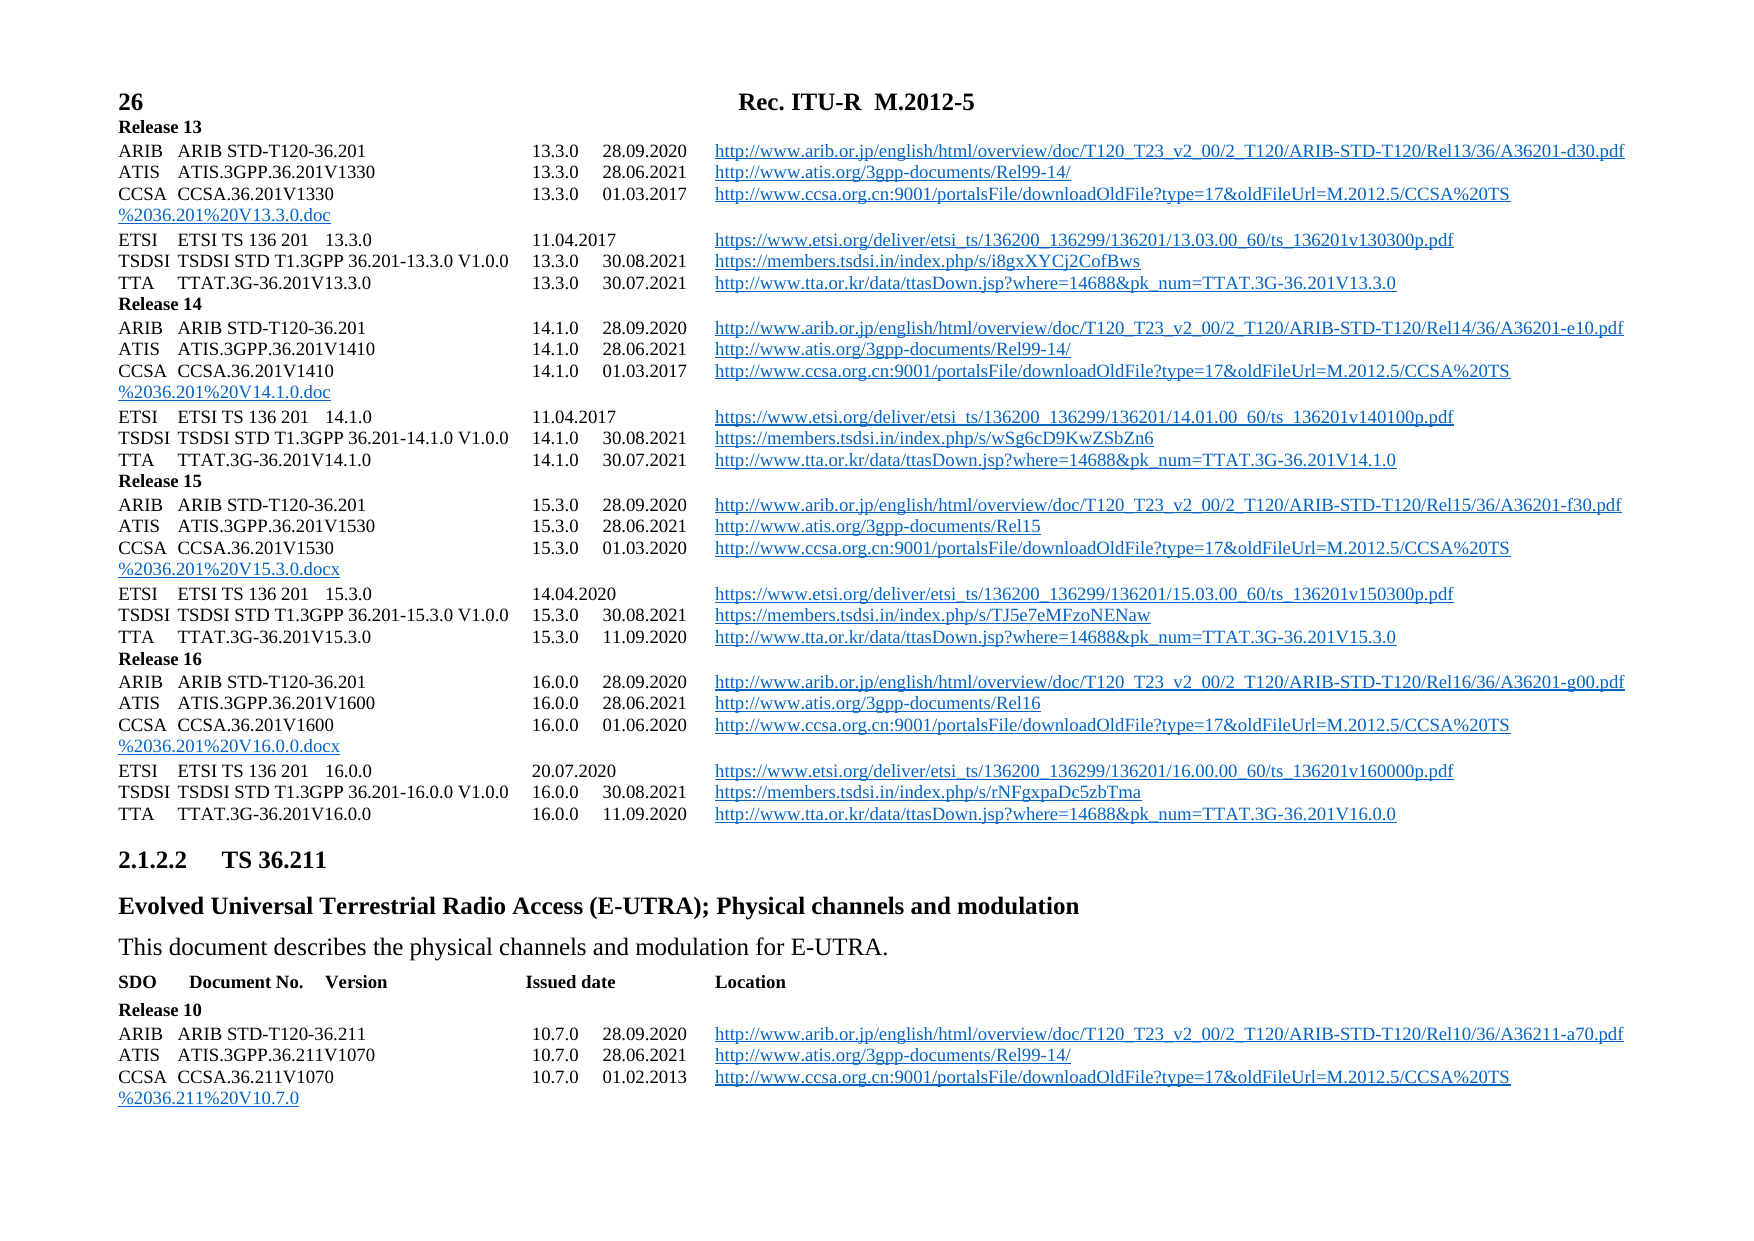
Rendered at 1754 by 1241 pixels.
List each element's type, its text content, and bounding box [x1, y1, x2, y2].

text ATIS ATIS.3GPP.36.201V1600 16.0.0 28.06.2021 http://www.atis.org/3gpp-documents/Rel16 [118, 692, 1636, 714]
subtitle 2.1.2.2 TS 36.211 [118, 845, 1636, 874]
text ETSI ETSI TS 136 201 13.3.0 11.04.2017 https://www.etsi.org/deliver/etsi_ts/136200_136299/136201/13.03.00_60/ts_136201v130300p.pdf [118, 229, 1636, 250]
text ETSI ETSI TS 136 201 14.1.0 11.04.2017 https://www.etsi.org/deliver/etsi_ts/136200_136299/136201/14.01.00_60/ts_136201v140100p.pdf [118, 406, 1636, 427]
text TSDSI TSDSI STD T1.3GPP 36.201-16.0.0 V1.0.0 16.0.0 30.08.2021 https://members.tsdsi.in/index.php/s/rNFgxpaDc5zbTma [118, 781, 1636, 803]
text Release 10 [118, 999, 1636, 1021]
text CCSA CCSA.36.201V1330 13.3.0 01.03.2017 http://www.ccsa.org.cn:9001/portalsFile/downloadOldFile?type=17&oldFileUrl=M.2012.5/CCSA%20TS%2036.201%20V13.3.0.doc [118, 183, 1636, 226]
text ATIS ATIS.3GPP.36.201V1330 13.3.0 28.06.2021 http://www.atis.org/3gpp-documents/Rel99-14/ [118, 161, 1636, 183]
subtitle Evolved Universal Terrestrial Radio Access (E-UTRA); Physical channels and modulation [118, 891, 1636, 919]
text TSDSI TSDSI STD T1.3GPP 36.201-14.1.0 V1.0.0 14.1.0 30.08.2021 https://members.tsdsi.in/index.php/s/wSg6cD9KwZSbZn6 [118, 427, 1636, 449]
text This document describes the physical channels and modulation for E-UTRA. [118, 932, 1636, 961]
text ETSI ETSI TS 136 201 15.3.0 14.04.2020 https://www.etsi.org/deliver/etsi_ts/136200_136299/136201/15.03.00_60/ts_136201v150300p.pdf [118, 583, 1636, 604]
text Release 16 [118, 647, 1636, 669]
text TTA TTAT.3G-36.201V13.3.0 13.3.0 30.07.2021 http://www.tta.or.kr/data/ttasDown.jsp?where=14688&pk_num=TTAT.3G-36.201V13.3.0 [118, 272, 1636, 293]
text ARIB ARIB STD-T120-36.201 16.0.0 28.09.2020 http://www.arib.or.jp/english/html/overview/doc/T120_T23_v2_00/2_T120/ARIB-STD-T120/Rel16/36/A36201-g00.pdf [118, 671, 1636, 692]
text Release 13 [118, 116, 1636, 138]
text Release 15 [118, 470, 1636, 492]
text ARIB ARIB STD-T120-36.201 14.1.0 28.09.2020 http://www.arib.or.jp/english/html/overview/doc/T120_T23_v2_00/2_T120/ARIB-STD-T120/Rel14/36/A36201-e10.pdf [118, 317, 1636, 338]
text TSDSI TSDSI STD T1.3GPP 36.201-15.3.0 V1.0.0 15.3.0 30.08.2021 https://members.tsdsi.in/index.php/s/TJ5e7eMFzoNENaw [118, 604, 1636, 626]
text ETSI ETSI TS 136 201 16.0.0 20.07.2020 https://www.etsi.org/deliver/etsi_ts/136200_136299/136201/16.00.00_60/ts_136201v160000p.pdf [118, 760, 1636, 781]
text TSDSI TSDSI STD T1.3GPP 36.201-13.3.0 V1.0.0 13.3.0 30.08.2021 https://members.tsdsi.in/index.php/s/i8gxXYCj2CofBws [118, 250, 1636, 272]
text CCSA CCSA.36.201V1530 15.3.0 01.03.2020 http://www.ccsa.org.cn:9001/portalsFile/downloadOldFile?type=17&oldFileUrl=M.2012.5/CCSA%20TS%2036.201%20V15.3.0.docx [118, 537, 1636, 580]
text ARIB ARIB STD-T120-36.201 13.3.0 28.09.2020 http://www.arib.or.jp/english/html/overview/doc/T120_T23_v2_00/2_T120/ARIB-STD-T120/Rel13/36/A36201-d30.pdf [118, 139, 1636, 161]
text TTA TTAT.3G-36.201V16.0.0 16.0.0 11.09.2020 http://www.tta.or.kr/data/ttasDown.jsp?where=14688&pk_num=TTAT.3G-36.201V16.0.0 [118, 803, 1636, 824]
text ARIB ARIB STD-T120-36.211 10.7.0 28.09.2020 http://www.arib.or.jp/english/html/overview/doc/T120_T23_v2_00/2_T120/ARIB-STD-T120/Rel10/36/A36211-a70.pdf [118, 1023, 1636, 1044]
text SDO Document No. Version Issued date Location [118, 971, 1636, 992]
text ATIS ATIS.3GPP.36.211V1070 10.7.0 28.06.2021 http://www.atis.org/3gpp-documents/Rel99-14/ [118, 1044, 1636, 1066]
text ATIS ATIS.3GPP.36.201V1410 14.1.0 28.06.2021 http://www.atis.org/3gpp-documents/Rel99-14/ [118, 338, 1636, 360]
text CCSA CCSA.36.211V1070 10.7.0 01.02.2013 http://www.ccsa.org.cn:9001/portalsFile/downloadOldFile?type=17&oldFileUrl=M.2012.5/CCSA%20TS%2036.211%20V10.7.0 [118, 1066, 1636, 1109]
text TTA TTAT.3G-36.201V14.1.0 14.1.0 30.07.2021 http://www.tta.or.kr/data/ttasDown.jsp?where=14688&pk_num=TTAT.3G-36.201V14.1.0 [118, 449, 1636, 470]
text TTA TTAT.3G-36.201V15.3.0 15.3.0 11.09.2020 http://www.tta.or.kr/data/ttasDown.jsp?where=14688&pk_num=TTAT.3G-36.201V15.3.0 [118, 626, 1636, 647]
text CCSA CCSA.36.201V1410 14.1.0 01.03.2017 http://www.ccsa.org.cn:9001/portalsFile/downloadOldFile?type=17&oldFileUrl=M.2012.5/CCSA%20TS%2036.201%20V14.1.0.doc [118, 360, 1636, 403]
text ATIS ATIS.3GPP.36.201V1530 15.3.0 28.06.2021 http://www.atis.org/3gpp-documents/Rel15 [118, 515, 1636, 537]
text CCSA CCSA.36.201V1600 16.0.0 01.06.2020 http://www.ccsa.org.cn:9001/portalsFile/downloadOldFile?type=17&oldFileUrl=M.2012.5/CCSA%20TS%2036.201%20V16.0.0.docx [118, 714, 1636, 757]
text Release 14 [118, 293, 1636, 315]
text ARIB ARIB STD-T120-36.201 15.3.0 28.09.2020 http://www.arib.or.jp/english/html/overview/doc/T120_T23_v2_00/2_T120/ARIB-STD-T120/Rel15/36/A36201-f30.pdf [118, 494, 1636, 515]
